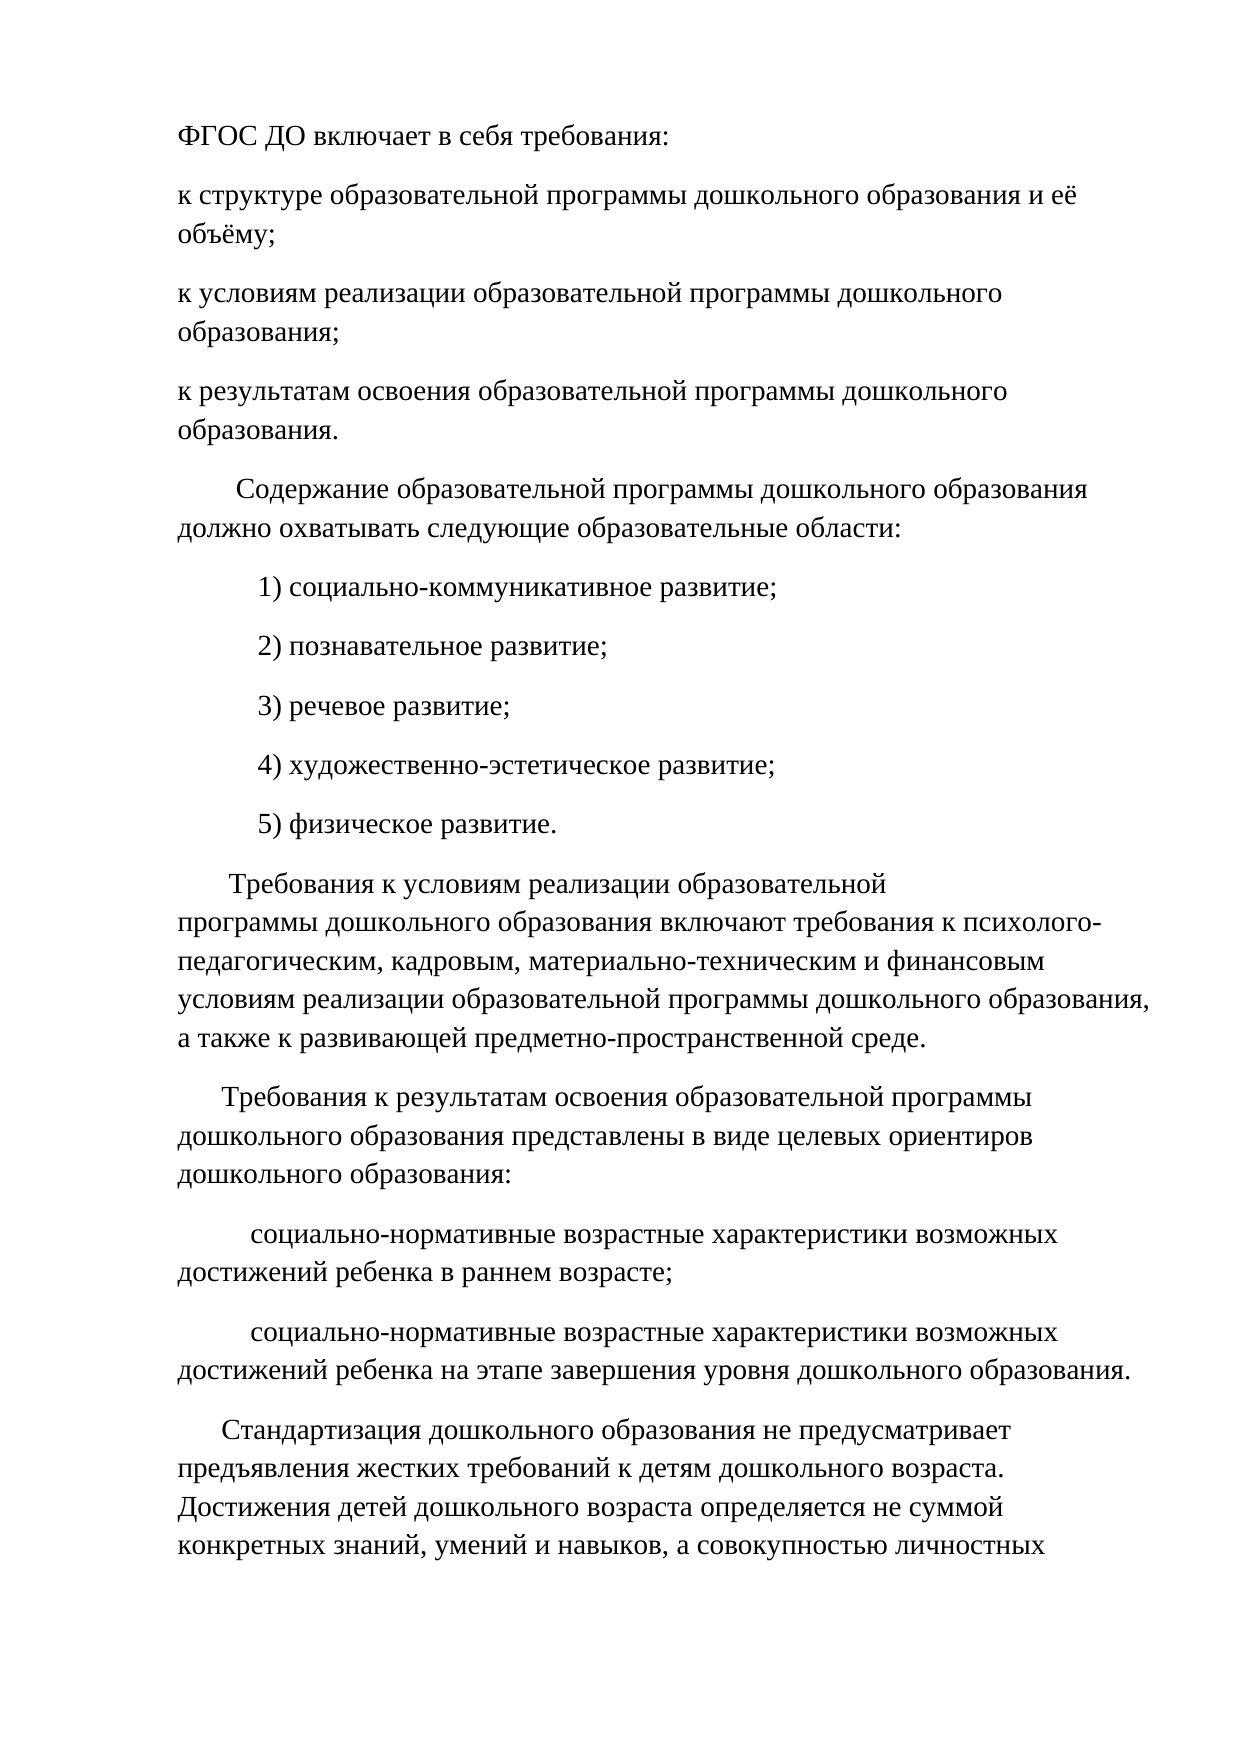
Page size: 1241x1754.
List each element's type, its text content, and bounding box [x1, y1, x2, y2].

text Содержание образовательной программы дошкольного образования должно охватывать следующие образовательные области: [177, 471, 1152, 543]
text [177, 1412, 1152, 1561]
text к условиям реализации образовательной программы дошкольного образования; [177, 275, 1152, 347]
text социально-нормативные возрастные характеристики возможных достижений ребенка на этапе завершения уровня дошкольного образования. [177, 1314, 1152, 1386]
text к структуре образовательной программы дошкольного образования и её объёму; [177, 177, 1152, 249]
text ФГОС ДО включает в себя требования: [177, 118, 1152, 152]
text Требования к результатам освоения образовательной программы дошкольного образования представлены в виде целевых ориентиров дошкольного образования: [177, 1079, 1152, 1190]
text социально-нормативные возрастные характеристики возможных достижений ребенка в раннем возрасте; [177, 1216, 1152, 1288]
text 2) познавательное развитие; [177, 628, 1152, 662]
text 4) художественно-эстетическое развитие; [177, 747, 1152, 781]
text 3) речевое развитие; [177, 688, 1152, 721]
text к результатам освоения образовательной программы дошкольного образования. [177, 373, 1152, 445]
text 5) физическое развитие. [177, 807, 1152, 840]
text 1) социально-коммуникативное развитие; [177, 569, 1152, 603]
text Требования к условиям реализации образовательной программы дошкольного образования включают требования к психолого-педагогическим, кадровым, материально-техническим и финансовым условиям реализации образовательной программы дошкольного образования, а также к развивающей предметно-пространственной среде. [177, 866, 1152, 1054]
